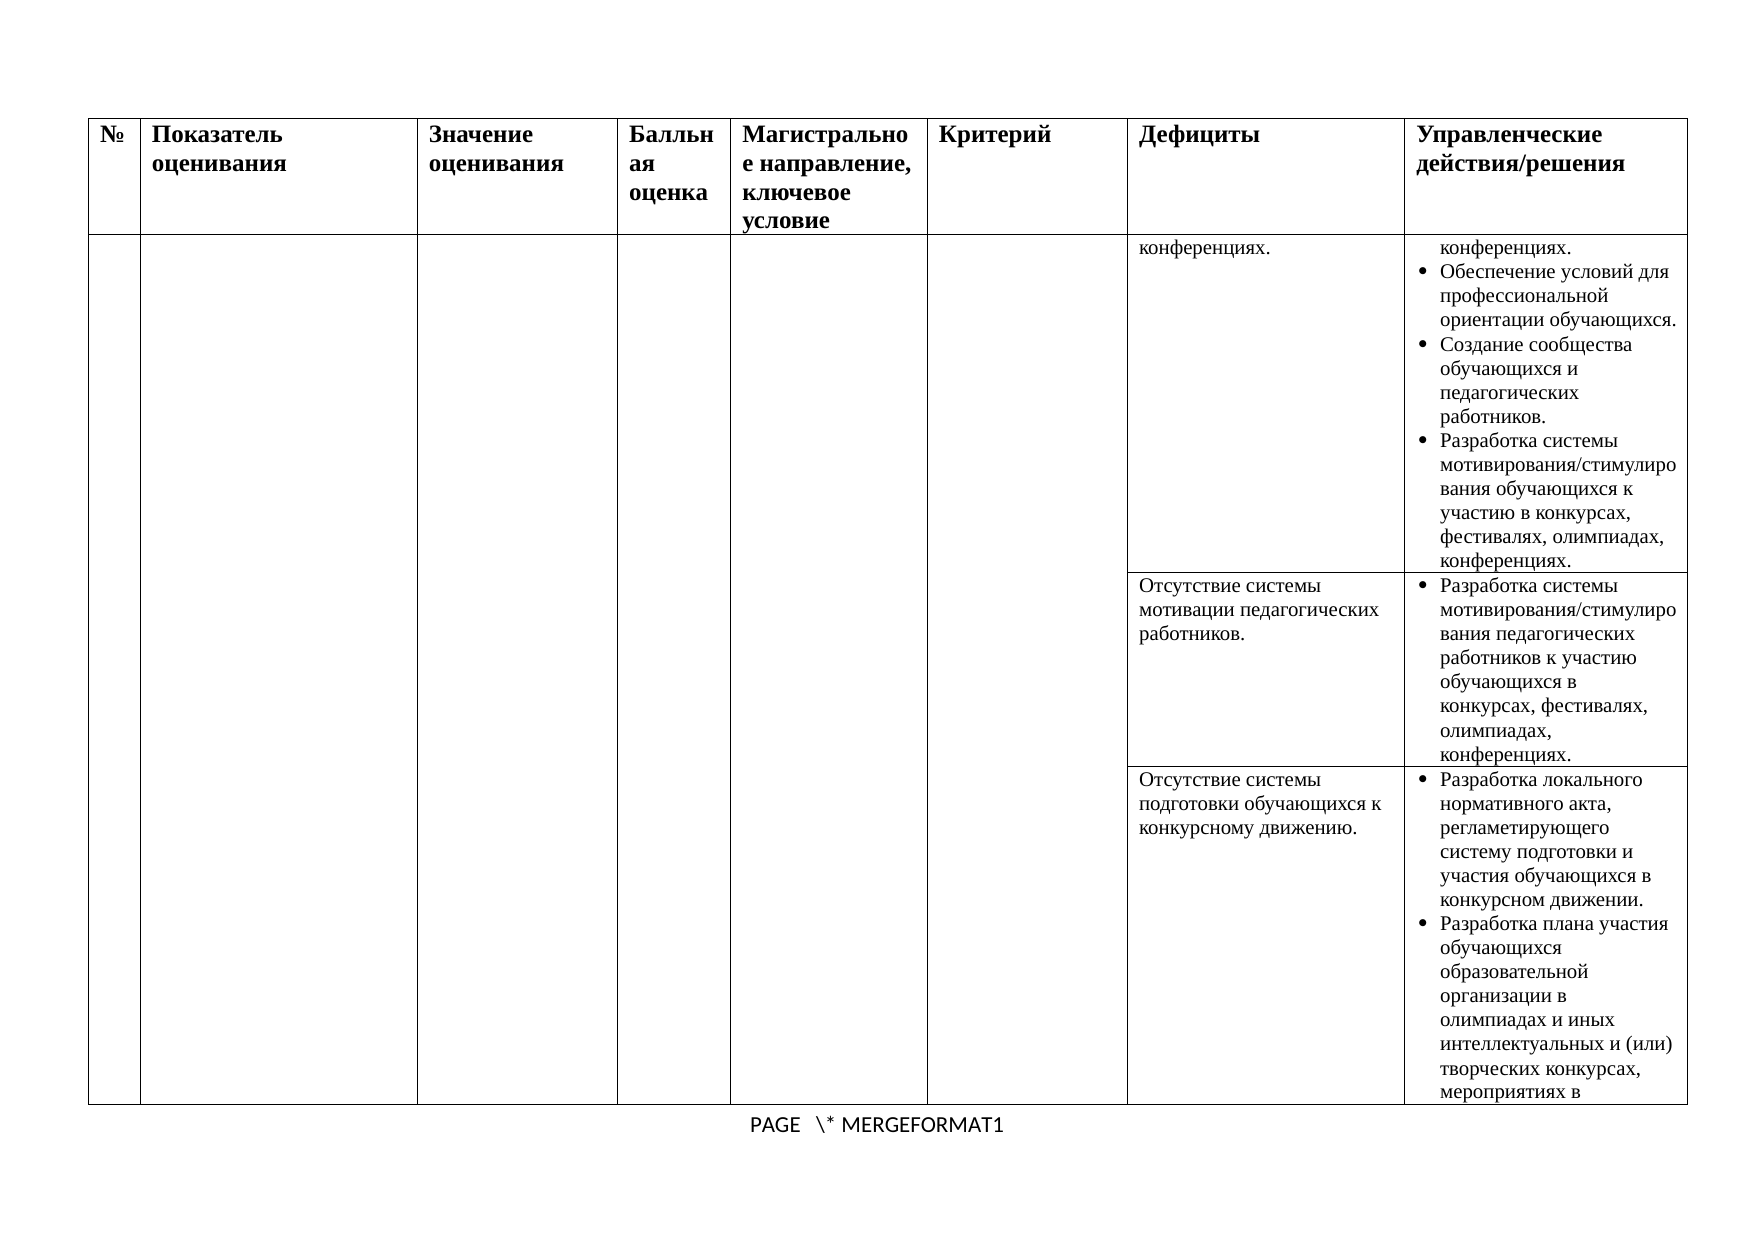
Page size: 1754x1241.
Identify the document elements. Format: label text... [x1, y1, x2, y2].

table_header Показатель оценивания [141, 119, 417, 234]
table_cell Отсутствие системы мотивации педагогических работников. [1128, 573, 1404, 766]
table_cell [1405, 767, 1687, 1103]
table_cell Разработка системы мотивирования/стимулирования педагогических работников к участию обучающихся в конкурсах, фестивалях, олимпиадах, конференциях. [1405, 573, 1687, 766]
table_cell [1405, 235, 1687, 572]
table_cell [1128, 235, 1404, 572]
table_header Дефициты [1128, 119, 1404, 234]
table_header Магистральное направление, ключевое условие [731, 119, 927, 234]
table_header Значение оценивания [418, 119, 617, 234]
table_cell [1128, 767, 1404, 1103]
table_header Критерий [928, 119, 1127, 234]
table_header Управленческие действия/решения [1405, 119, 1687, 234]
table_header Балльная оценка [618, 119, 730, 234]
table_header № [89, 119, 140, 234]
